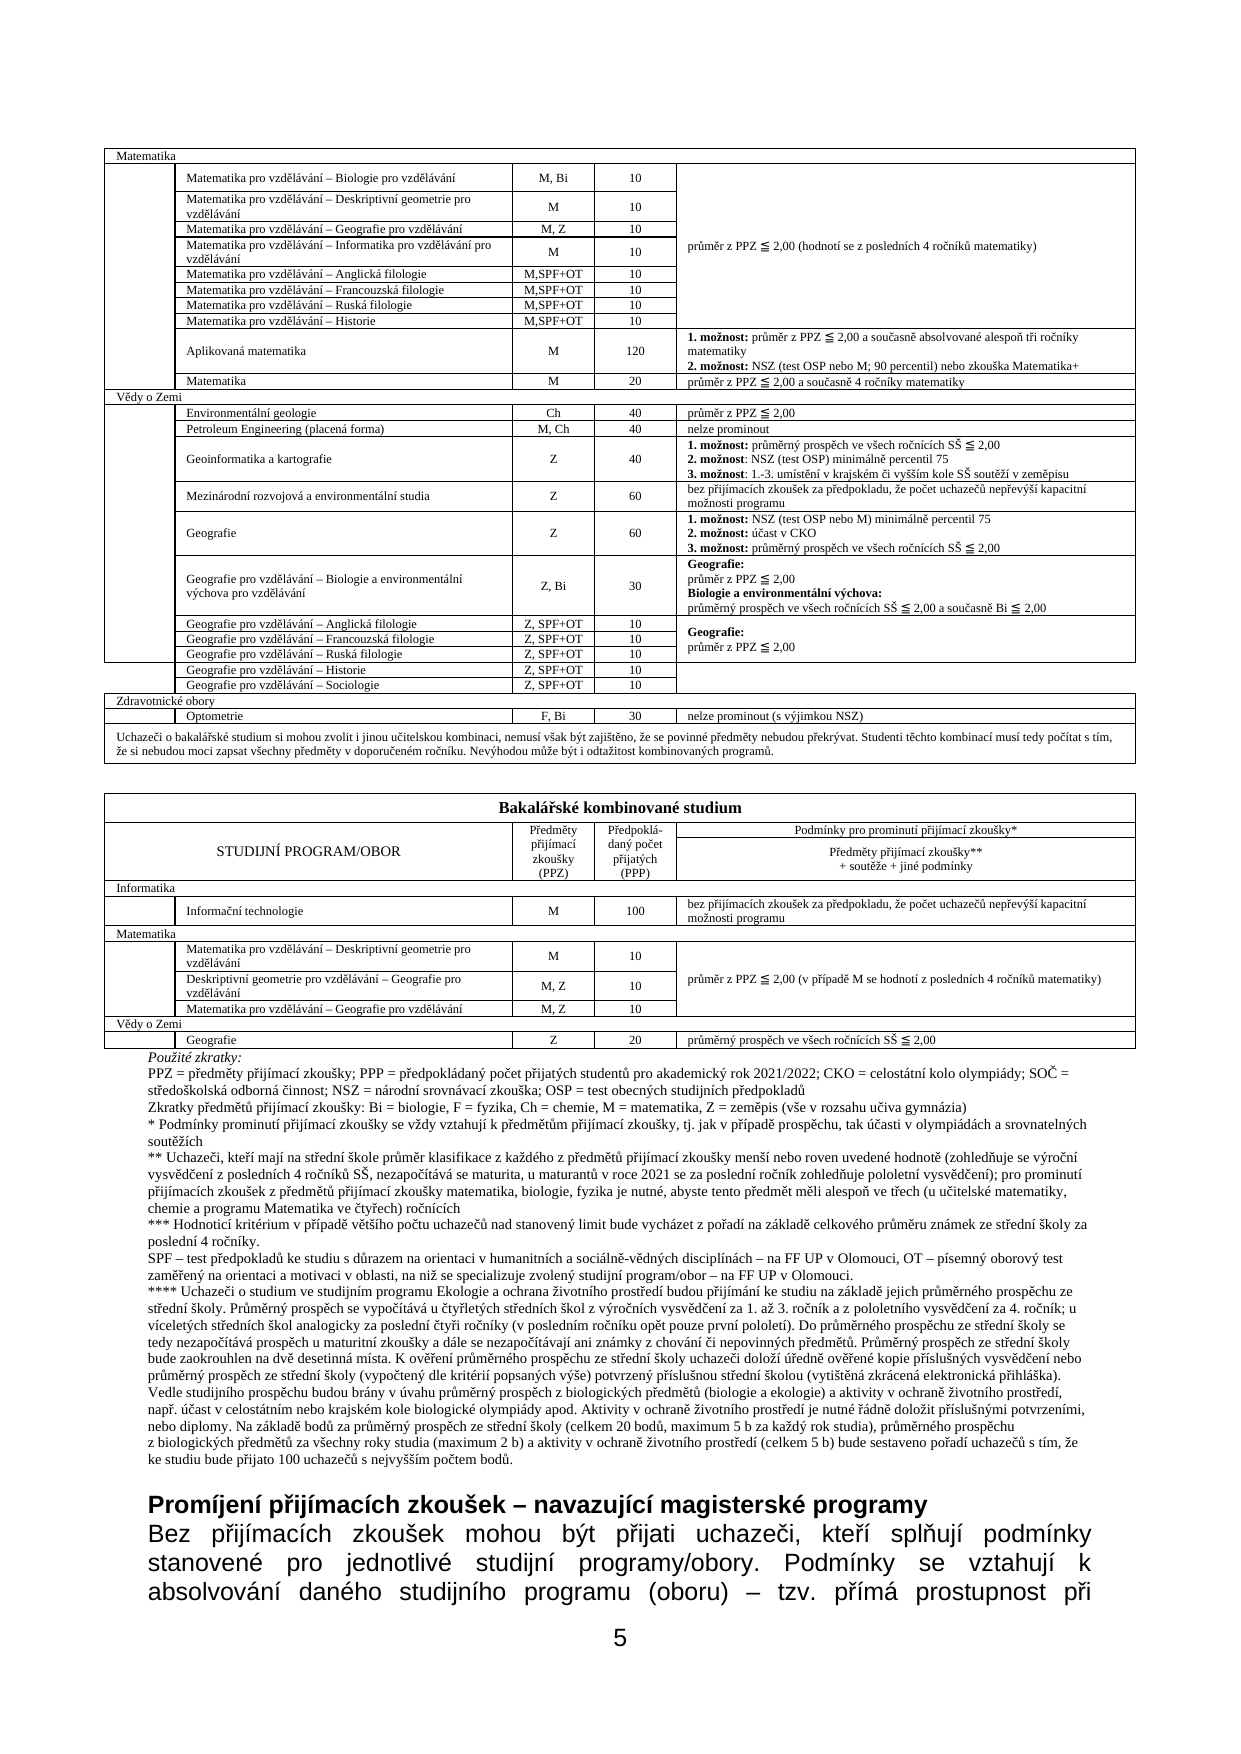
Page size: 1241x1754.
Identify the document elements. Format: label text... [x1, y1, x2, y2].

table_cell Geografie pro vzdělávání – Anglická filologie [176, 616, 512, 631]
table_cell Matematika [105, 926, 1135, 941]
table_cell 10 [595, 632, 676, 646]
table_cell nelze prominout (s výjimkou NSZ) [677, 709, 1135, 723]
table_cell 1. možnost: průměr z PPZ ≦ 2,00 a současně absolvované alespoň tři ročníky matematiky 2. možnost: NSZ (test OSP nebo M; 90 percentil) nebo zkouška Matematika+ [677, 329, 1135, 373]
table_cell Informační technologie [176, 897, 512, 925]
table_cell Vědy o Zemi [105, 390, 1135, 404]
table_cell M [513, 329, 594, 373]
table_cell Matematika pro vzdělávání – Biologie pro vzdělávání [176, 164, 512, 191]
table_cell STUDIJNÍ PROGRAM/OBOR [105, 823, 512, 880]
table_cell Podmínky pro prominutí přijímací zkoušky* [677, 823, 1135, 837]
table_cell Petroleum Engineering (placená forma) [176, 421, 512, 436]
table_cell Environmentální geologie [176, 405, 512, 420]
table_cell F, Bi [513, 709, 594, 723]
table_cell 10 [595, 298, 676, 312]
table_cell M,SPF+OT [513, 298, 594, 312]
text * Podmínky prominutí přijímací zkoušky se vždy vztahují k předmětům přijímací zkoušky, tj. jak v případě prospěchu, tak účasti v olympiádách a srovnatelných soutěžích [148, 1116, 1093, 1149]
table_cell M,SPF+OT [513, 267, 594, 282]
table_cell 10 [595, 647, 676, 662]
table_cell [105, 164, 174, 389]
text SPF – test předpokladů ke studiu s důrazem na orientaci v humanitních a sociálně-vědných disciplínách – na FF UP v Olomouci, OT – písemný oborový test zaměřený na orientaci a motivaci v oblasti, na niž se specializuje zvolený studijní program/obor – na FF UP v Olomouci. [148, 1250, 1093, 1283]
table_cell 10 [595, 314, 676, 328]
table_cell Předměty přijímací zkoušky (PPZ) [513, 823, 594, 880]
table_cell Matematika pro vzdělávání – Geografie pro vzdělávání [176, 1001, 512, 1016]
table_cell 10 [595, 663, 676, 677]
text ** Uchazeči, kteří mají na střední škole průměr klasifikace z každého z předmětů přijímací zkoušky menší nebo roven uvedené hodnotě (zohledňuje se výroční vysvědčení z posledních 4 ročníků SŠ, nezapočítává se maturita, u maturantů v roce 2021 se za poslední ročník zohledňuje pololetní vysvědčení); pro prominutí přijímacích zkoušek z předmětů přijímací zkoušky matematika, biologie, fyzika je nutné, abyste tento předmět měli alespoň ve třech (u učitelské matematiky, chemie a programu Matematika ve čtyřech) ročnících [148, 1149, 1093, 1216]
table_cell Z, SPF+OT [513, 616, 594, 631]
table_cell Matematika pro vzdělávání – Geografie pro vzdělávání [176, 222, 512, 236]
text Použité zkratky: [148, 1049, 1093, 1065]
table_cell 100 [595, 897, 676, 925]
table_cell 10 [595, 222, 676, 236]
table_cell Mezinárodní rozvojová a environmentální studia [176, 482, 512, 511]
table_cell Z, SPF+OT [513, 678, 594, 692]
table_cell 40 [595, 421, 676, 436]
table_cell 40 [595, 405, 676, 420]
text **** Uchazeči o studium ve studijním programu Ekologie a ochrana životního prostředí budou přijímání ke studiu na základě jejich průměrného prospěchu ze střední školy. Průměrný prospěch se vypočítává u čtyřletých středních škol z výročních vysvědčení za 1. až 3. ročník a z pololetního vysvědčení za 4. ročník; u víceletých středních škol analogicky za poslední čtyři ročníky (v posledním ročníku opět pouze první pololetí). Do průměrného prospěchu ze střední školy se tedy nezapočítává prospěch u maturitní zkoušky a dále se nezapočítávají ani známky z chování či nepovinných předmětů. Průměrný prospěch ze střední školy bude zaokrouhlen na dvě desetinná místa. K ověření průměrného prospěchu ze střední školy uchazeči doloží úředně ověřené kopie příslušných vysvědčení nebo průměrný prospěch ze střední školy (vypočtený dle kritérií popsaných výše) potvrzený příslušnou střední školou (vytištěná zkrácená elektronická přihláška). Vedle studijního prospěchu budou brány v úvahu průměrný prospěch z biologických předmětů (biologie a ekologie) a aktivity v ochraně životního prostředí, např. účast v celostátním nebo krajském kole biologické olympiády apod. Aktivity v ochraně životního prostředí je nutné řádně doložit příslušnými potvrzeními, nebo diplomy. Na základě bodů za průměrný prospěch ze střední školy (celkem 20 bodů, maximum 5 b za každý rok studia), průměrného prospěchu z biologických předmětů za všechny roky studia (maximum 2 b) a aktivity v ochraně životního prostředí (celkem 5 b) bude sestaveno pořadí uchazečů s tím, že ke studiu bude přijato 100 uchazečů s nejvyšším počtem bodů. [148, 1283, 1093, 1468]
table_cell M [513, 374, 594, 389]
table_cell 10 [595, 616, 676, 631]
table_cell 10 [595, 283, 676, 297]
table_cell průměrný prospěch ve všech ročnících SŠ ≦ 2,00 [677, 1032, 1135, 1047]
table_cell Geografie [176, 512, 512, 555]
table_cell Z [513, 437, 594, 481]
table_cell Z [513, 512, 594, 555]
table_cell M, Z [513, 222, 594, 236]
table_cell Geoinformatika a kartografie [176, 437, 512, 481]
table_cell Informatika [105, 881, 1135, 896]
text *** Hodnoticí kritérium v případě většího počtu uchazečů nad stanovený limit bude vycházet z pořadí na základě celkového průměru známek ze střední školy za poslední 4 ročníky. [148, 1216, 1093, 1250]
table_cell Optometrie [176, 709, 512, 723]
table_cell Vědy o Zemi [105, 1017, 1135, 1031]
table_cell 10 [595, 267, 676, 282]
table_cell Matematika pro vzdělávání – Francouzská filologie [176, 283, 512, 297]
table_cell Z, SPF+OT [513, 647, 594, 662]
table_cell Geografie pro vzdělávání – Francouzská filologie [176, 632, 512, 646]
table_cell 10 [595, 1001, 676, 1016]
table_cell Geografie pro vzdělávání – Sociologie [176, 678, 512, 692]
table_cell průměr z PPZ ≦ 2,00 (v případě M se hodnotí z posledních 4 ročníků matematiky) [677, 942, 1135, 1016]
text Zkratky předmětů přijímací zkoušky: Bi = biologie, F = fyzika, Ch = chemie, M = matematika, Z = zeměpis (vše v rozsahu učiva gymnázia) [148, 1099, 1093, 1116]
table_cell M [513, 942, 594, 971]
table_cell bez přijímacích zkoušek za předpokladu, že počet uchazečů nepřevýší kapacitní možnosti programu [677, 482, 1135, 511]
table_cell 60 [595, 512, 676, 555]
table_cell M,SPF+OT [513, 314, 594, 328]
table_cell M, Bi [513, 164, 594, 191]
table_header Bakalářské kombinované studium [105, 794, 1135, 822]
table_cell Geografie: průměr z PPZ ≦ 2,00 Biologie a environmentální výchova: průměrný prospěch ve všech ročnících SŠ ≦ 2,00 a současně Bi ≦ 2,00 [677, 556, 1135, 615]
table_cell 10 [595, 164, 676, 191]
table_cell 10 [595, 678, 676, 692]
table_cell Matematika pro vzdělávání – Deskriptivní geometrie pro vzdělávání [176, 192, 512, 221]
table_cell Aplikovaná matematika [176, 329, 512, 373]
table_cell [105, 709, 174, 723]
table_cell [105, 897, 174, 925]
table_cell M [513, 897, 594, 925]
table_cell 1. možnost: NSZ (test OSP nebo M) minimálně percentil 75 2. možnost: účast v CKO 3. možnost: průměrný prospěch ve všech ročnících SŠ ≦ 2,00 [677, 512, 1135, 555]
table_cell Předpoklá-daný počet přijatých (PPP) [595, 823, 676, 880]
table_cell 10 [595, 238, 676, 266]
table_cell nelze prominout [677, 421, 1135, 436]
table_cell 60 [595, 482, 676, 511]
table_cell M,SPF+OT [513, 283, 594, 297]
table_cell Matematika [176, 374, 512, 389]
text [148, 1519, 1093, 1605]
table_cell bez přijímacích zkoušek za předpokladu, že počet uchazečů nepřevýší kapacitní možnosti programu [677, 897, 1135, 925]
table_cell Matematika pro vzdělávání – Deskriptivní geometrie pro vzdělávání [176, 942, 512, 971]
table_cell Z, SPF+OT [513, 632, 594, 646]
table_cell Matematika pro vzdělávání – Anglická filologie [176, 267, 512, 282]
table_cell 20 [595, 1032, 676, 1047]
table_cell M [513, 192, 594, 221]
table_cell 30 [595, 709, 676, 723]
table_cell průměr z PPZ ≦ 2,00 (hodnotí se z posledních 4 ročníků matematiky) [677, 164, 1135, 328]
table_cell M, Z [513, 972, 594, 1000]
table_cell Z, SPF+OT [513, 663, 594, 677]
table_cell 120 [595, 329, 676, 373]
table_cell 10 [595, 942, 676, 971]
table_cell 1. možnost: průměrný prospěch ve všech ročnících SŠ ≦ 2,00 2. možnost: NSZ (test OSP) minimálně percentil 75 3. možnost: 1.-3. umístění v krajském či vyšším kole SŠ soutěží v zeměpisu [677, 437, 1135, 481]
table_cell Geografie: průměr z PPZ ≦ 2,00 [677, 616, 1135, 662]
table_cell Matematika pro vzdělávání – Informatika pro vzdělávání pro vzdělávání [176, 238, 512, 266]
table_cell Ch [513, 405, 594, 420]
table_cell Deskriptivní geometrie pro vzdělávání – Geografie pro vzdělávání [176, 972, 512, 1000]
table_cell M [513, 238, 594, 266]
table_cell Geografie pro vzdělávání – Biologie a environmentální výchova pro vzdělávání [176, 556, 512, 615]
table_cell Geografie pro vzdělávání – Ruská filologie [176, 647, 512, 662]
table_cell M, Z [513, 1001, 594, 1016]
table_cell [105, 405, 174, 662]
table_cell 10 [595, 972, 676, 1000]
table_cell 40 [595, 437, 676, 481]
text PPZ = předměty přijímací zkoušky; PPP = předpokládaný počet přijatých studentů pro akademický rok 2021/2022; CKO = celostátní kolo olympiády; SOČ = středoškolská odborná činnost; NSZ = národní srovnávací zkouška; OSP = test obecných studijních předpokladů [148, 1065, 1093, 1099]
table_cell Matematika [105, 149, 1135, 163]
text Promíjení přijímacích zkoušek – navazující magisterské programy [148, 1490, 1093, 1519]
table_cell Zdravotnické obory [105, 694, 1135, 708]
table_cell 30 [595, 556, 676, 615]
table_cell průměr z PPZ ≦ 2,00 [677, 405, 1135, 420]
table_cell průměr z PPZ ≦ 2,00 a současně 4 ročníky matematiky [677, 374, 1135, 389]
table_cell Z [513, 1032, 594, 1047]
table_cell 10 [595, 192, 676, 221]
table_cell Uchazeči o bakalářské studium si mohou zvolit i jinou učitelskou kombinaci, nemusí však být zajištěno, že se povinné předměty nebudou překrývat. Studenti těchto kombinací musí tedy počítat s tím, že si nebudou moci zapsat všechny předměty v doporučeném ročníku. Nevýhodou může být i odtažitost kombinovaných programů. [105, 724, 1135, 763]
table_cell Matematika pro vzdělávání – Ruská filologie [176, 298, 512, 312]
table_cell M, Ch [513, 421, 594, 436]
table_cell Z, Bi [513, 556, 594, 615]
table_cell Předměty přijímací zkoušky** + soutěže + jiné podmínky [677, 838, 1135, 880]
table_cell [105, 942, 174, 1016]
table_cell Geografie pro vzdělávání – Historie [176, 663, 512, 677]
table_cell Geografie [176, 1032, 512, 1047]
table_cell Matematika pro vzdělávání – Historie [176, 314, 512, 328]
table_cell Z [513, 482, 594, 511]
table_cell [105, 1032, 174, 1047]
table_cell 20 [595, 374, 676, 389]
